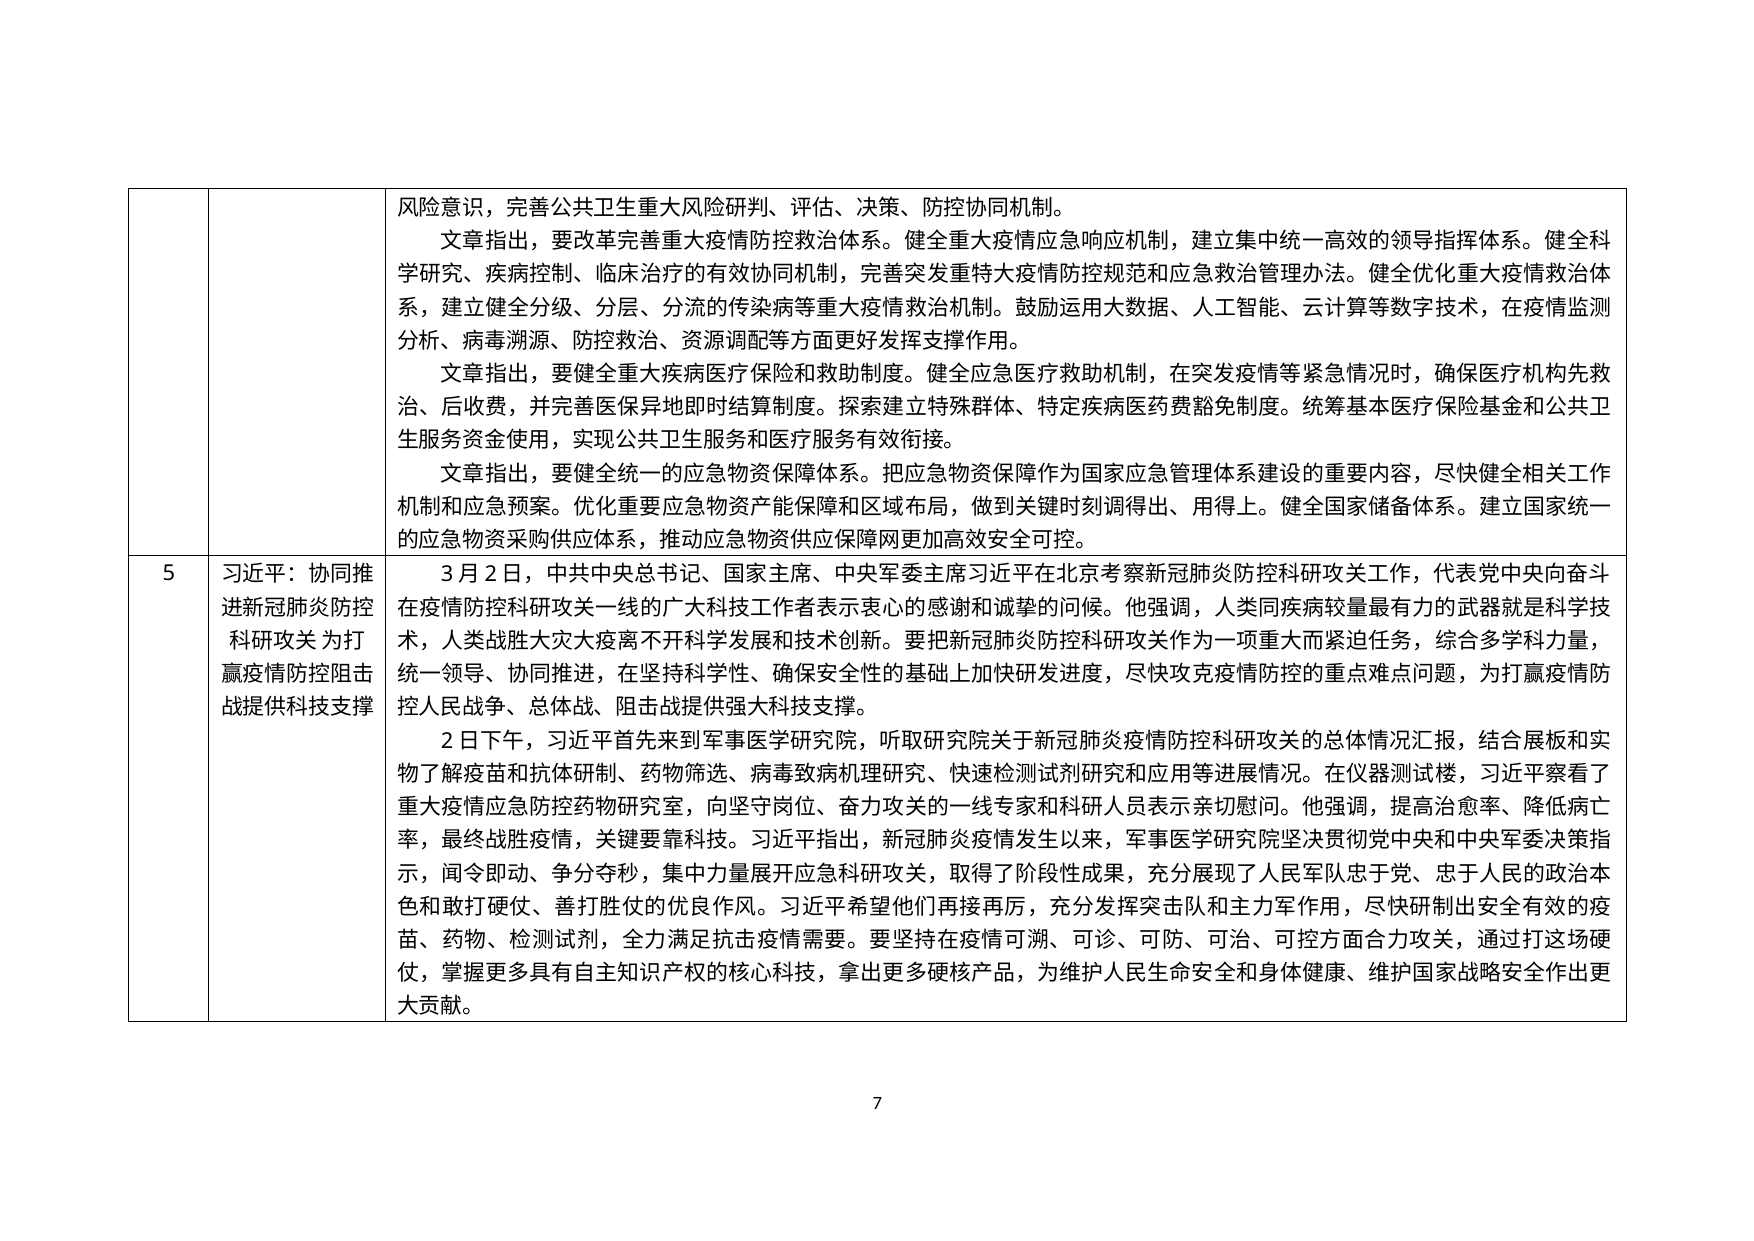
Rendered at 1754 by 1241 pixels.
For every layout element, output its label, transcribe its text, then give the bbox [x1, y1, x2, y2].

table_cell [386, 556, 1626, 1021]
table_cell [209, 189, 385, 555]
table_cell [386, 189, 1626, 555]
table_cell 5 [129, 556, 208, 1021]
table_cell 4 [129, 189, 208, 555]
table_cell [209, 556, 385, 1021]
